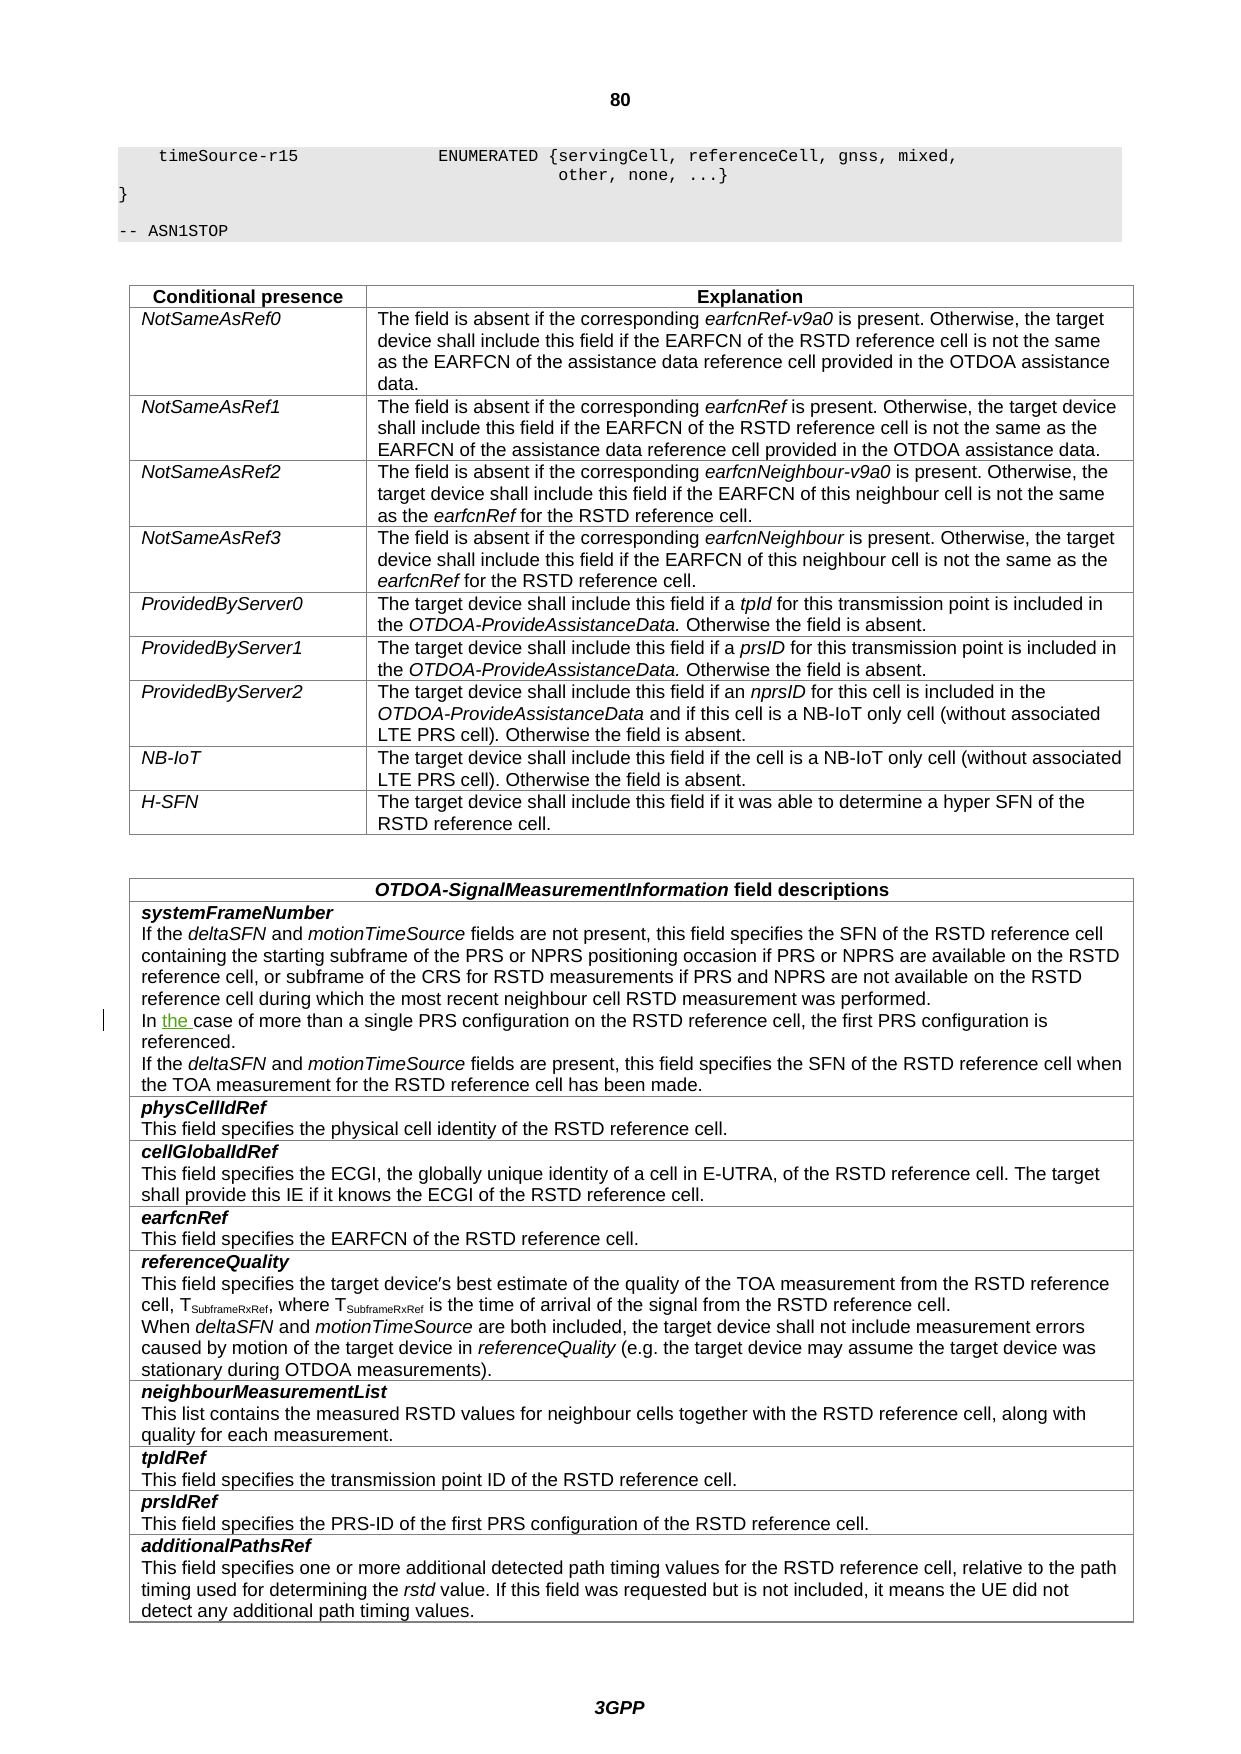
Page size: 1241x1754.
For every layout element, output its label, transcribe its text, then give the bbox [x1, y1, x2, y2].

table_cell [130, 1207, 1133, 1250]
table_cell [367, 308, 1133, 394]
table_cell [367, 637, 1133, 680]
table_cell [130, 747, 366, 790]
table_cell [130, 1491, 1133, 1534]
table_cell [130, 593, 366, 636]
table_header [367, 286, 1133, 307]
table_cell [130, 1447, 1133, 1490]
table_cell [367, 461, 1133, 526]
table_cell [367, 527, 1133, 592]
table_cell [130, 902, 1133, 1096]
text -- ASN1STOP [118, 223, 1122, 242]
text timeSource-r15 ENUMERATED {servingCell, referenceCell, gnss, mixed, [118, 147, 1122, 166]
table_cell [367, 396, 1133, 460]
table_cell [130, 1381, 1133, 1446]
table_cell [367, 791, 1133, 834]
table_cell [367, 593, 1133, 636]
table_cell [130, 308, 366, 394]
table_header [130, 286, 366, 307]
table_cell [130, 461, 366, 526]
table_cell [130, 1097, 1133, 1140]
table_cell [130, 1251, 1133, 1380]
text } [118, 185, 1122, 204]
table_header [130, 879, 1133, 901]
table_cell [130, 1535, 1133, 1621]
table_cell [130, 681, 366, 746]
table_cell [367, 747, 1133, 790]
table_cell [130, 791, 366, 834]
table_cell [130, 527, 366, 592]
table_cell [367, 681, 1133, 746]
text other, none, ...} [118, 166, 1122, 185]
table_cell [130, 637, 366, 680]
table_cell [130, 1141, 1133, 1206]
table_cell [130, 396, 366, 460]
